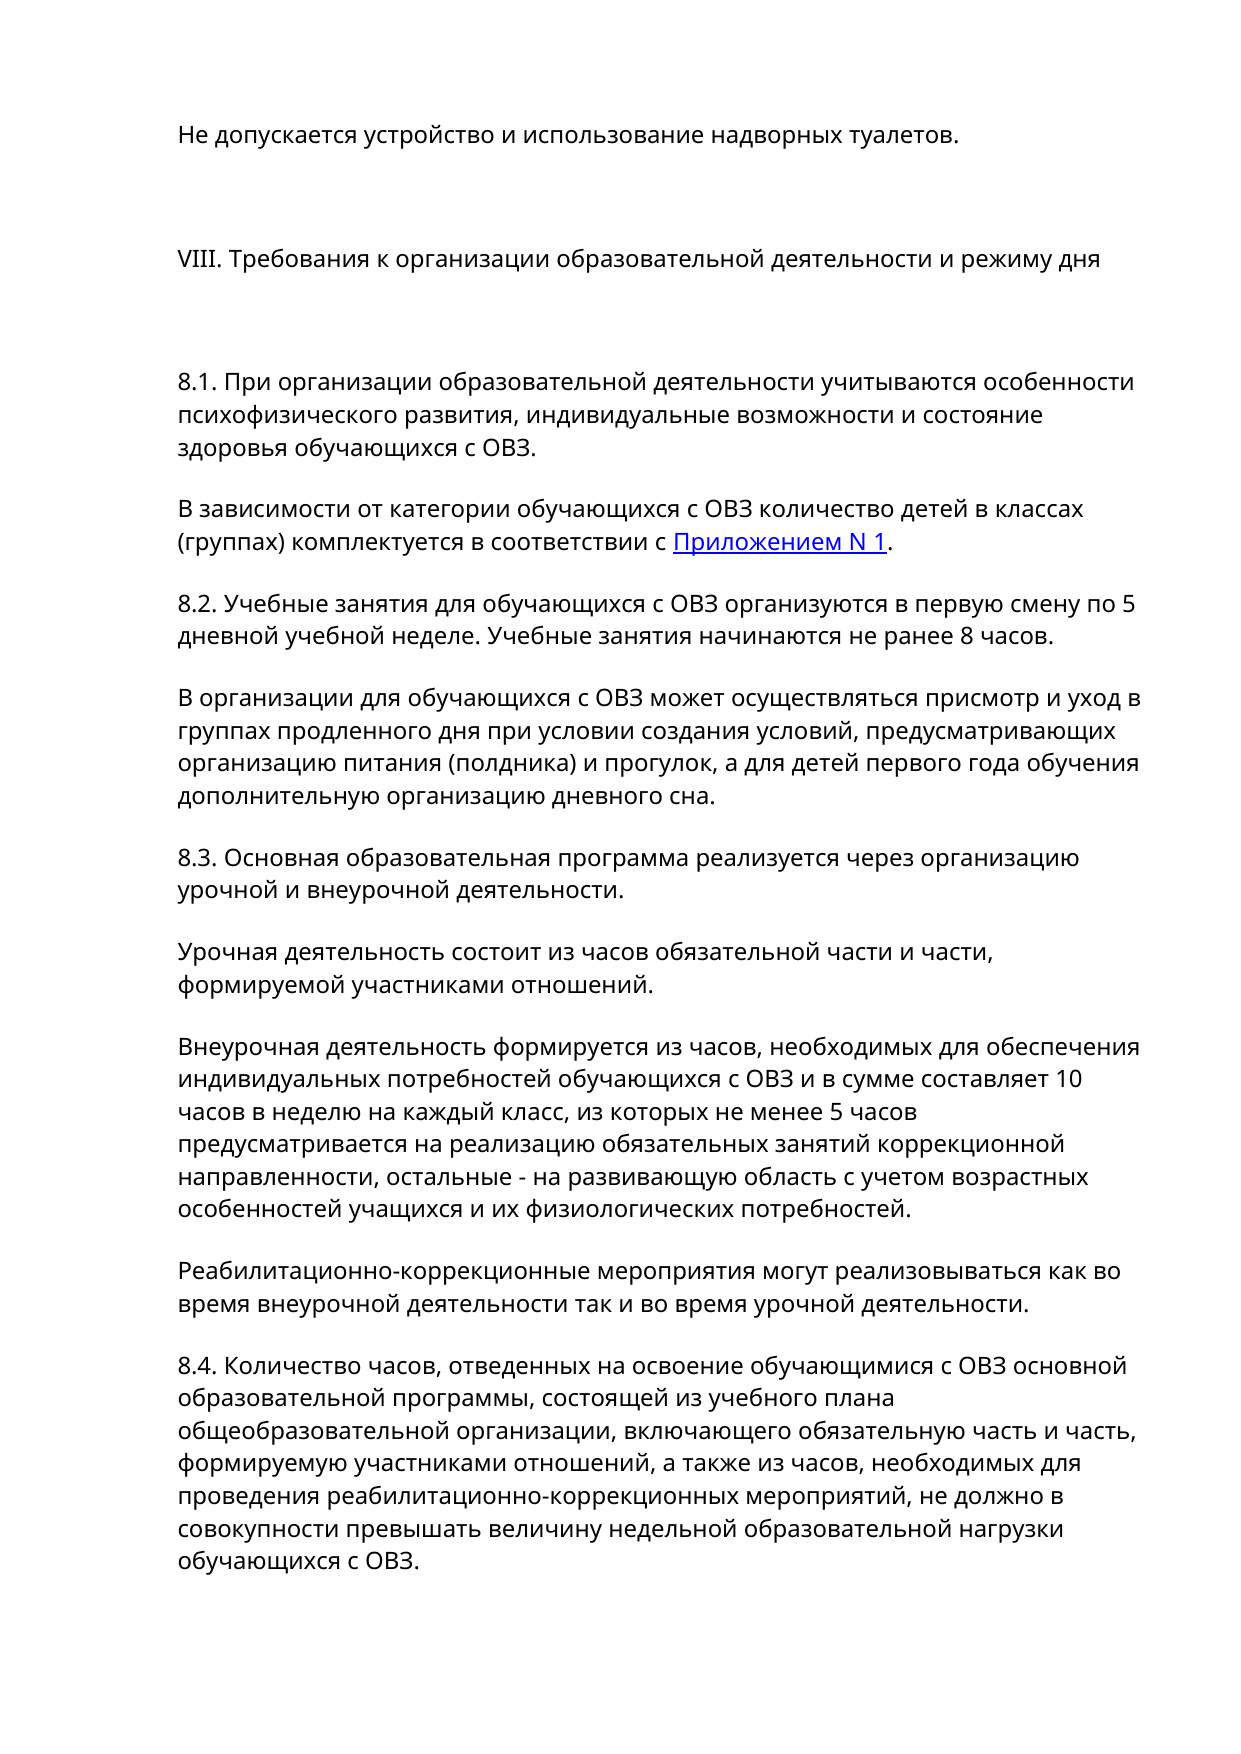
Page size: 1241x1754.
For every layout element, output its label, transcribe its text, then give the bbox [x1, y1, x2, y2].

text 8.3. Основная образовательная программа реализуется через организацию урочной и внеурочной деятельности. [177, 841, 1152, 906]
text 8.4. Количество часов, отведенных на освоение обучающимися с ОВЗ основной образовательной программы, состоящей из учебного плана общеобразовательной организации, включающего обязательную часть и часть, формируемую участниками отношений, а также из часов, необходимых для проведения реабилитационно-коррекционных мероприятий, не должно в совокупности превышать величину недельной образовательной нагрузки обучающихся с ОВЗ. [177, 1348, 1152, 1577]
text В зависимости от категории обучающихся с ОВЗ количество детей в классах (группах) комплектуется в соответствии с Приложением N 1. [177, 492, 1152, 557]
text В организации для обучающихся с ОВЗ может осуществляться присмотр и уход в группах продленного дня при условии создания условий, предусматривающих организацию питания (полдника) и прогулок, а для детей первого года обучения дополнительную организацию дневного сна. [177, 681, 1152, 811]
text 8.2. Учебные занятия для обучающихся с ОВЗ организуются в первую смену по 5 дневной учебной неделе. Учебные занятия начинаются не ранее 8 часов. [177, 587, 1152, 652]
text Реабилитационно-коррекционные мероприятия могут реализовываться как во время внеурочной деятельности так и во время урочной деятельности. [177, 1254, 1152, 1319]
text 8.1. При организации образовательной деятельности учитываются особенности психофизического развития, индивидуальные возможности и состояние здоровья обучающихся с ОВЗ. [177, 365, 1152, 463]
text Урочная деятельность состоит из часов обязательной части и части, формируемой участниками отношений. [177, 935, 1152, 1000]
text VIII. Требования к организации образовательной деятельности и режиму дня [177, 242, 1152, 274]
text Не допускается устройство и использование надворных туалетов. [177, 118, 1152, 151]
text Внеурочная деятельность формируется из часов, необходимых для обеспечения индивидуальных потребностей обучающихся с ОВЗ и в сумме составляет 10 часов в неделю на каждый класс, из которых не менее 5 часов предусматривается на реализацию обязательных занятий коррекционной направленности, остальные - на развивающую область с учетом возрастных особенностей учащихся и их физиологических потребностей. [177, 1029, 1152, 1225]
